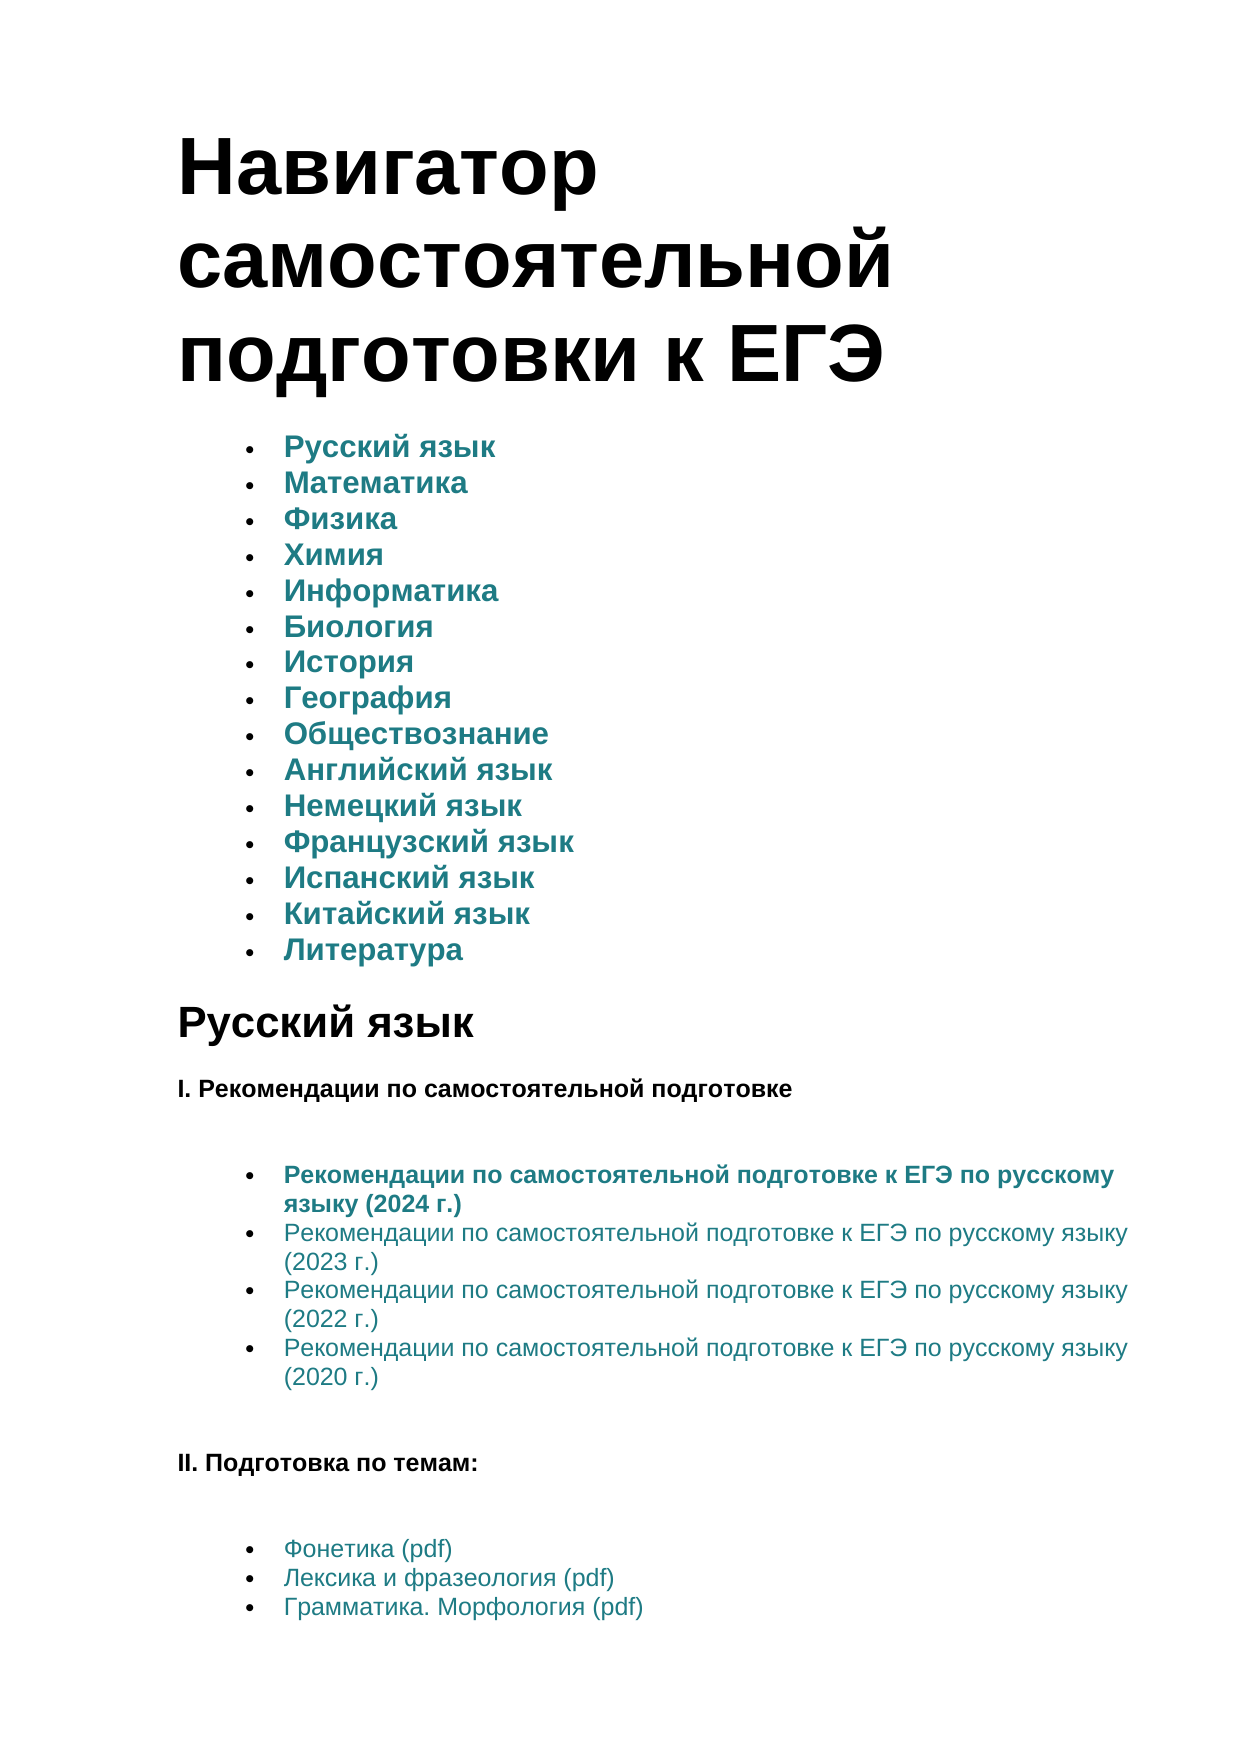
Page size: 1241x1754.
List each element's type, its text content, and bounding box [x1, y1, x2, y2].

list Лексика и фразеология (pdf) [246, 1563, 1152, 1592]
list Рекомендации по самостоятельной подготовке к ЕГЭ по русскому языку (2022 г.) __ [246, 1275, 1152, 1333]
list Рекомендации по самостоятельной подготовке к ЕГЭ по русскому языку (2023 г.) [246, 1218, 1152, 1275]
text Русский язык [177, 996, 1152, 1074]
list Фонетика (pdf) [246, 1534, 1152, 1563]
list Химия [246, 536, 1152, 572]
text I. Рекомендации по самостоятельной подготовке [177, 1074, 1152, 1131]
text Навигатор самостоятельной подготовки к ЕГЭ [177, 118, 1152, 399]
list Русский язык [246, 428, 1152, 464]
list География [246, 679, 1152, 715]
list Испанский язык [246, 859, 1152, 895]
list Обществознание [246, 715, 1152, 751]
list Рекомендации по самостоятельной подготовке к ЕГЭ по русскому языку (2020 г.) [246, 1333, 1152, 1390]
list Информатика [246, 572, 1152, 608]
list Китайский язык [246, 895, 1152, 931]
text II. Подготовка по темам: [177, 1419, 1152, 1505]
list Немецкий язык [246, 787, 1152, 823]
list Физика [246, 500, 1152, 536]
list Английский язык [246, 751, 1152, 787]
list Биология [246, 608, 1152, 643]
list Литература [246, 931, 1152, 967]
list Рекомендации по самостоятельной подготовке к ЕГЭ по русскому языку (2024 г.) [246, 1160, 1152, 1218]
list Математика [246, 464, 1152, 500]
list Французский язык [246, 823, 1152, 859]
list История [246, 643, 1152, 679]
list Грамматика. Морфология (pdf) [246, 1592, 1152, 1621]
